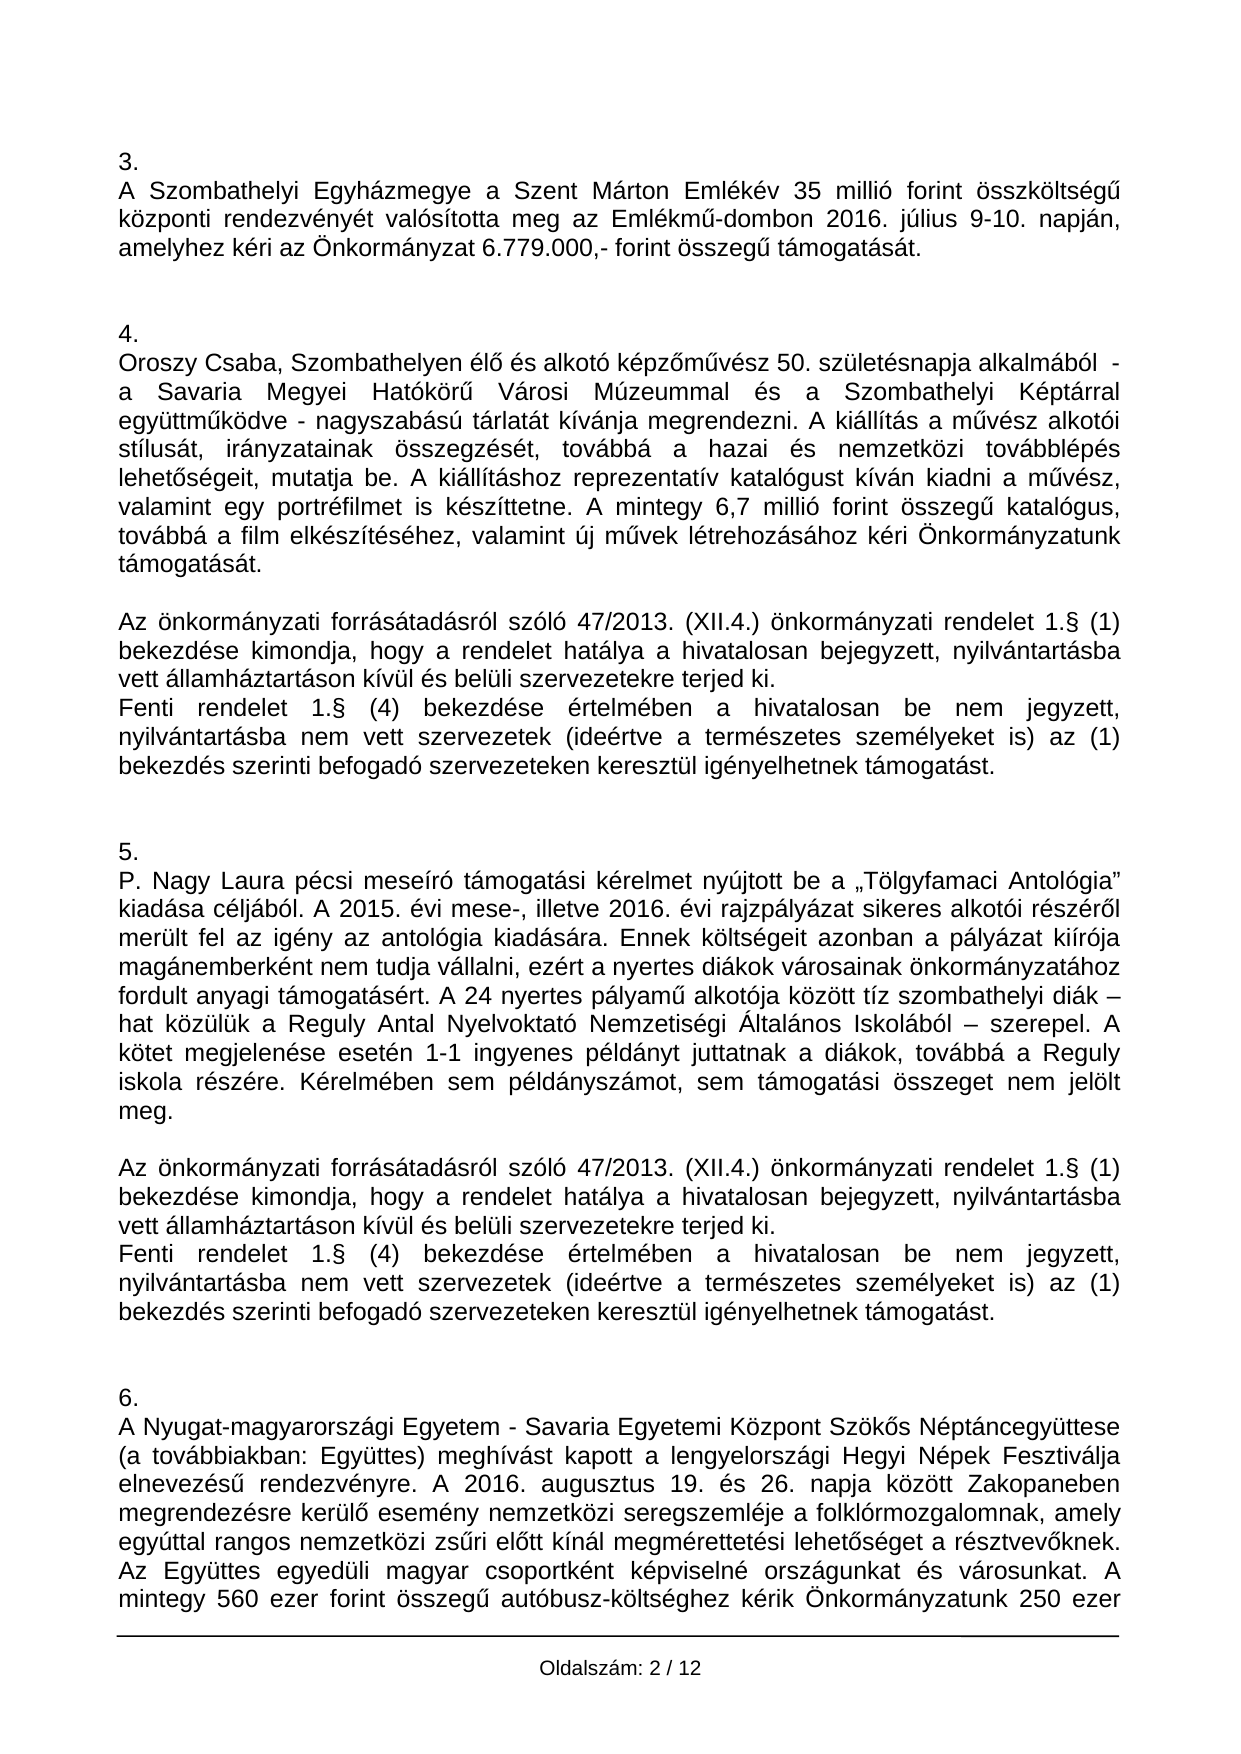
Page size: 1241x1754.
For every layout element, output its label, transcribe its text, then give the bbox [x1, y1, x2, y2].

text Az önkormányzati forrásátadásról szóló 47/2013. (XII.4.) önkormányzati rendelet 1.§ (1) bekezdése kimondja, hogy a rendelet hatálya a hivatalosan bejegyzett, nyilvántartásba vett államháztartáson kívül és belüli szervezetekre terjed ki. [118, 1153, 1122, 1239]
text Fenti rendelet 1.§ (4) bekezdése értelmében a hivatalosan be nem jegyzett, nyilvántartásba nem vett szervezetek (ideértve a természetes személyeket is) az (1) bekezdés szerinti befogadó szervezeteken keresztül igényelhetnek támogatást. [118, 693, 1122, 779]
text 5. [118, 837, 1122, 866]
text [118, 1412, 1122, 1613]
text Fenti rendelet 1.§ (4) bekezdése értelmében a hivatalosan be nem jegyzett, nyilvántartásba nem vett szervezetek (ideértve a természetes személyeket is) az (1) bekezdés szerinti befogadó szervezeteken keresztül igényelhetnek támogatást. [118, 1239, 1122, 1326]
text P. Nagy Laura pécsi meseíró támogatási kérelmet nyújtott be a „Tölgyfamaci Antológia” kiadása céljából. A 2015. évi mese-, illetve 2016. évi rajzpályázat sikeres alkotói részéről merült fel az igény az antológia kiadására. Ennek költségeit azonban a pályázat kiírója magánemberként nem tudja vállalni, ezért a nyertes diákok városainak önkormányzatához fordult anyagi támogatásért. A 24 nyertes pályamű alkotója között tíz szombathelyi diák – hat közülük a Reguly Antal Nyelvoktató Nemzetiségi Általános Iskolából – szerepel. A kötet megjelenése esetén 1-1 ingyenes példányt juttatnak a diákok, továbbá a Reguly iskola részére. Kérelmében sem példányszámot, sem támogatási összeget nem jelölt meg. [118, 866, 1122, 1124]
text 3. [118, 147, 1122, 176]
text A Szombathelyi Egyházmegye a Szent Márton Emlékév 35 millió forint összköltségű központi rendezvényét valósította meg az Emlékmű-dombon 2016. július 9-10. napján, amelyhez kéri az Önkormányzat 6.779.000,- forint összegű támogatását. [118, 176, 1122, 262]
text Oroszy Csaba, Szombathelyen élő és alkotó képzőművész 50. születésnapja alkalmából - a Savaria Megyei Hatókörű Városi Múzeummal és a Szombathelyi Képtárral együttműködve - nagyszabású tárlatát kívánja megrendezni. A kiállítás a művész alkotói stílusát, irányzatainak összegzését, továbbá a hazai és nemzetközi továbblépés lehetőségeit, mutatja be. A kiállításhoz reprezentatív katalógust kíván kiadni a művész, valamint egy portréfilmet is készíttetne. A mintegy 6,7 millió forint összegű katalógus, továbbá a film elkészítéséhez, valamint új művek létrehozásához kéri Önkormányzatunk támogatását. [118, 348, 1122, 578]
text 4. [118, 319, 1122, 348]
text Az önkormányzati forrásátadásról szóló 47/2013. (XII.4.) önkormányzati rendelet 1.§ (1) bekezdése kimondja, hogy a rendelet hatálya a hivatalosan bejegyzett, nyilvántartásba vett államháztartáson kívül és belüli szervezetekre terjed ki. [118, 607, 1122, 693]
text 6. [118, 1383, 1122, 1412]
